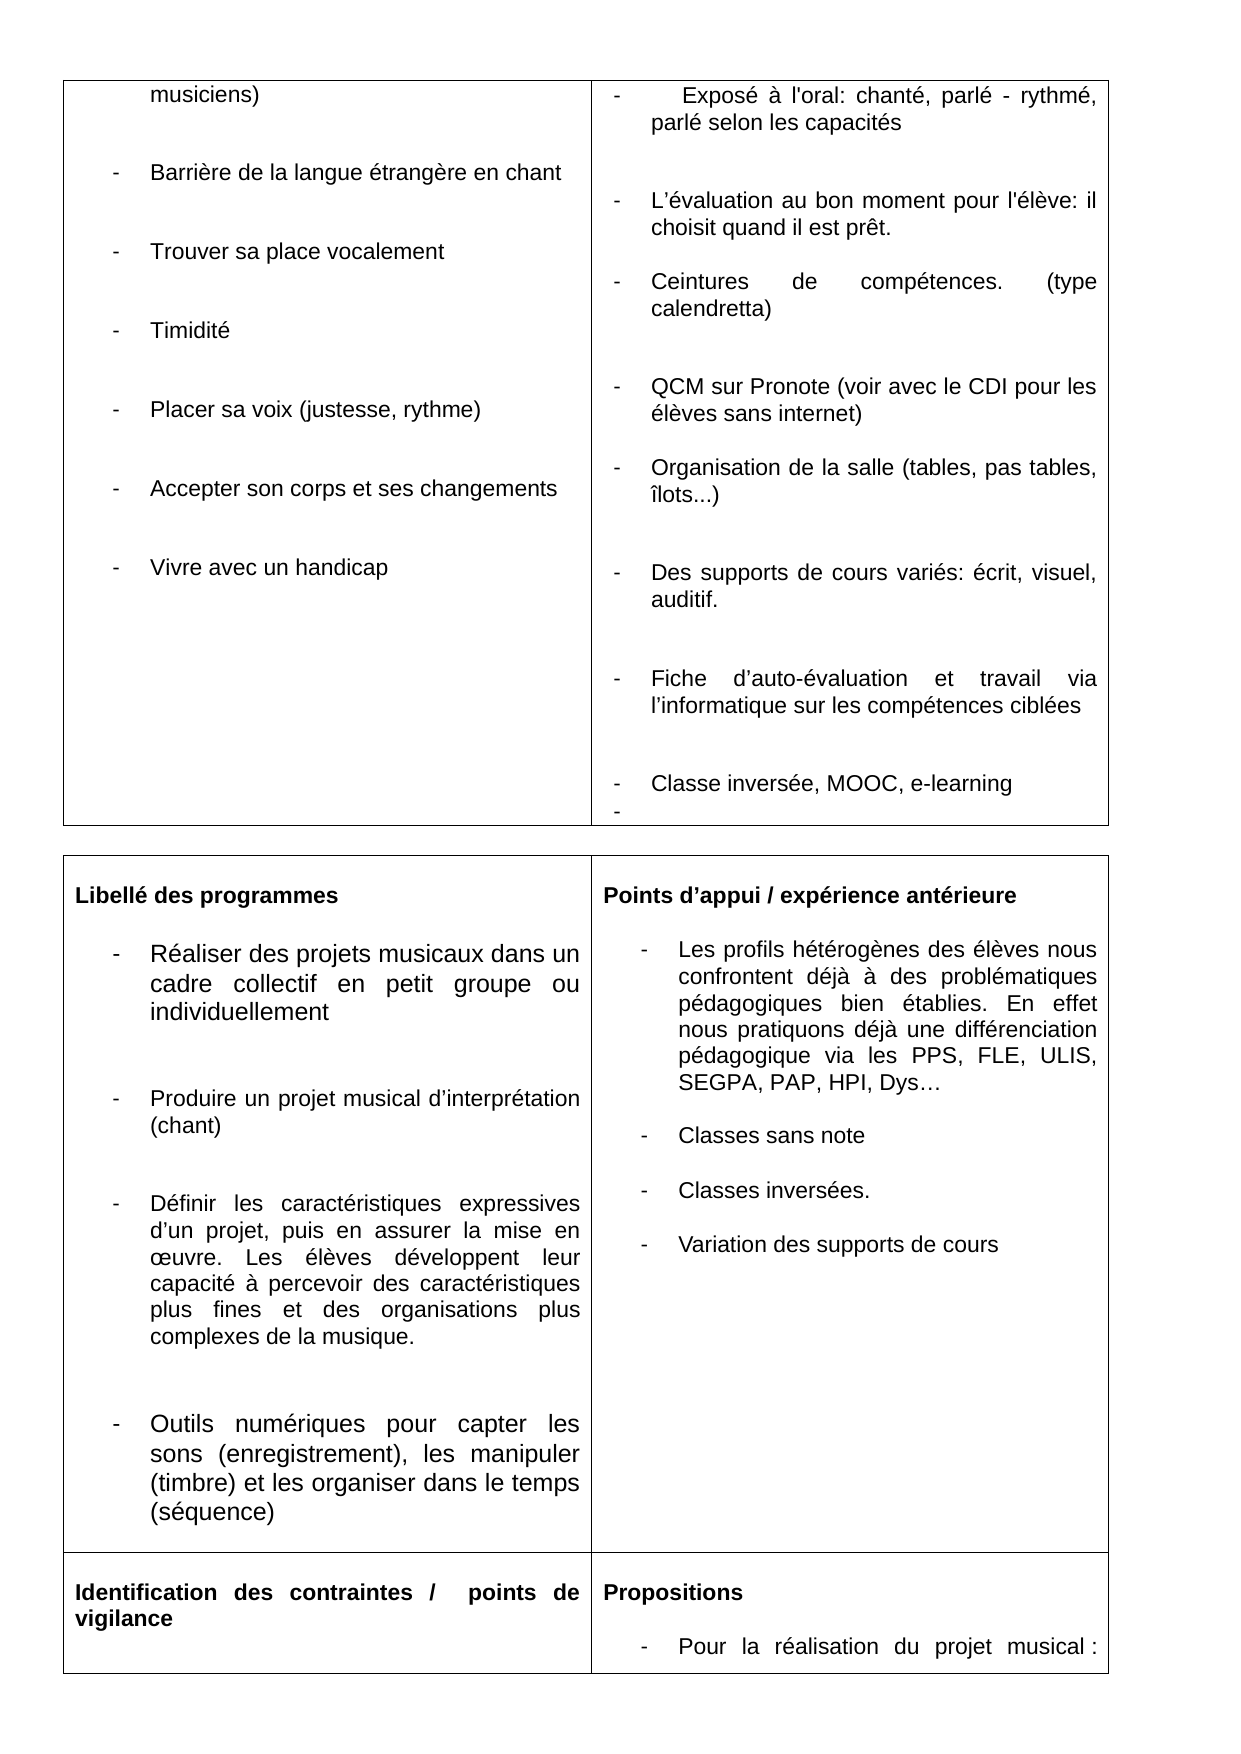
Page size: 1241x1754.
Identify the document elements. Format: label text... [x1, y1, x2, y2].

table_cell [592, 81, 1108, 825]
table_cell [64, 81, 591, 825]
table_header Points d’appui / expérience antérieure Les profils hétérogènes des élèves nous confrontent déjà à des problématiques pédagogiques bien établies. En effet nous pratiquons déjà une différenciation pédagogique via les PPS, FLE, ULIS, SEGPA, PAP, HPI, Dys… Classes sans note Classes inversées. Variation des supports de cours [592, 856, 1108, 1552]
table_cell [64, 1553, 591, 1673]
table_header Libellé des programmes Réaliser des projets musicaux dans un cadre collectif en petit groupe ou individuellement Produire un projet musical d’interprétation (chant) Définir les caractéristiques expressives d’un projet, puis en assurer la mise en œuvre. Les élèves développent leur capacité à percevoir des caractéristiques plus fines et des organisations plus complexes de la musique. Outils numériques pour capter les sons (enregistrement), les manipuler (timbre) et les organiser dans le temps (séquence) [64, 856, 591, 1552]
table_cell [592, 1553, 1108, 1673]
